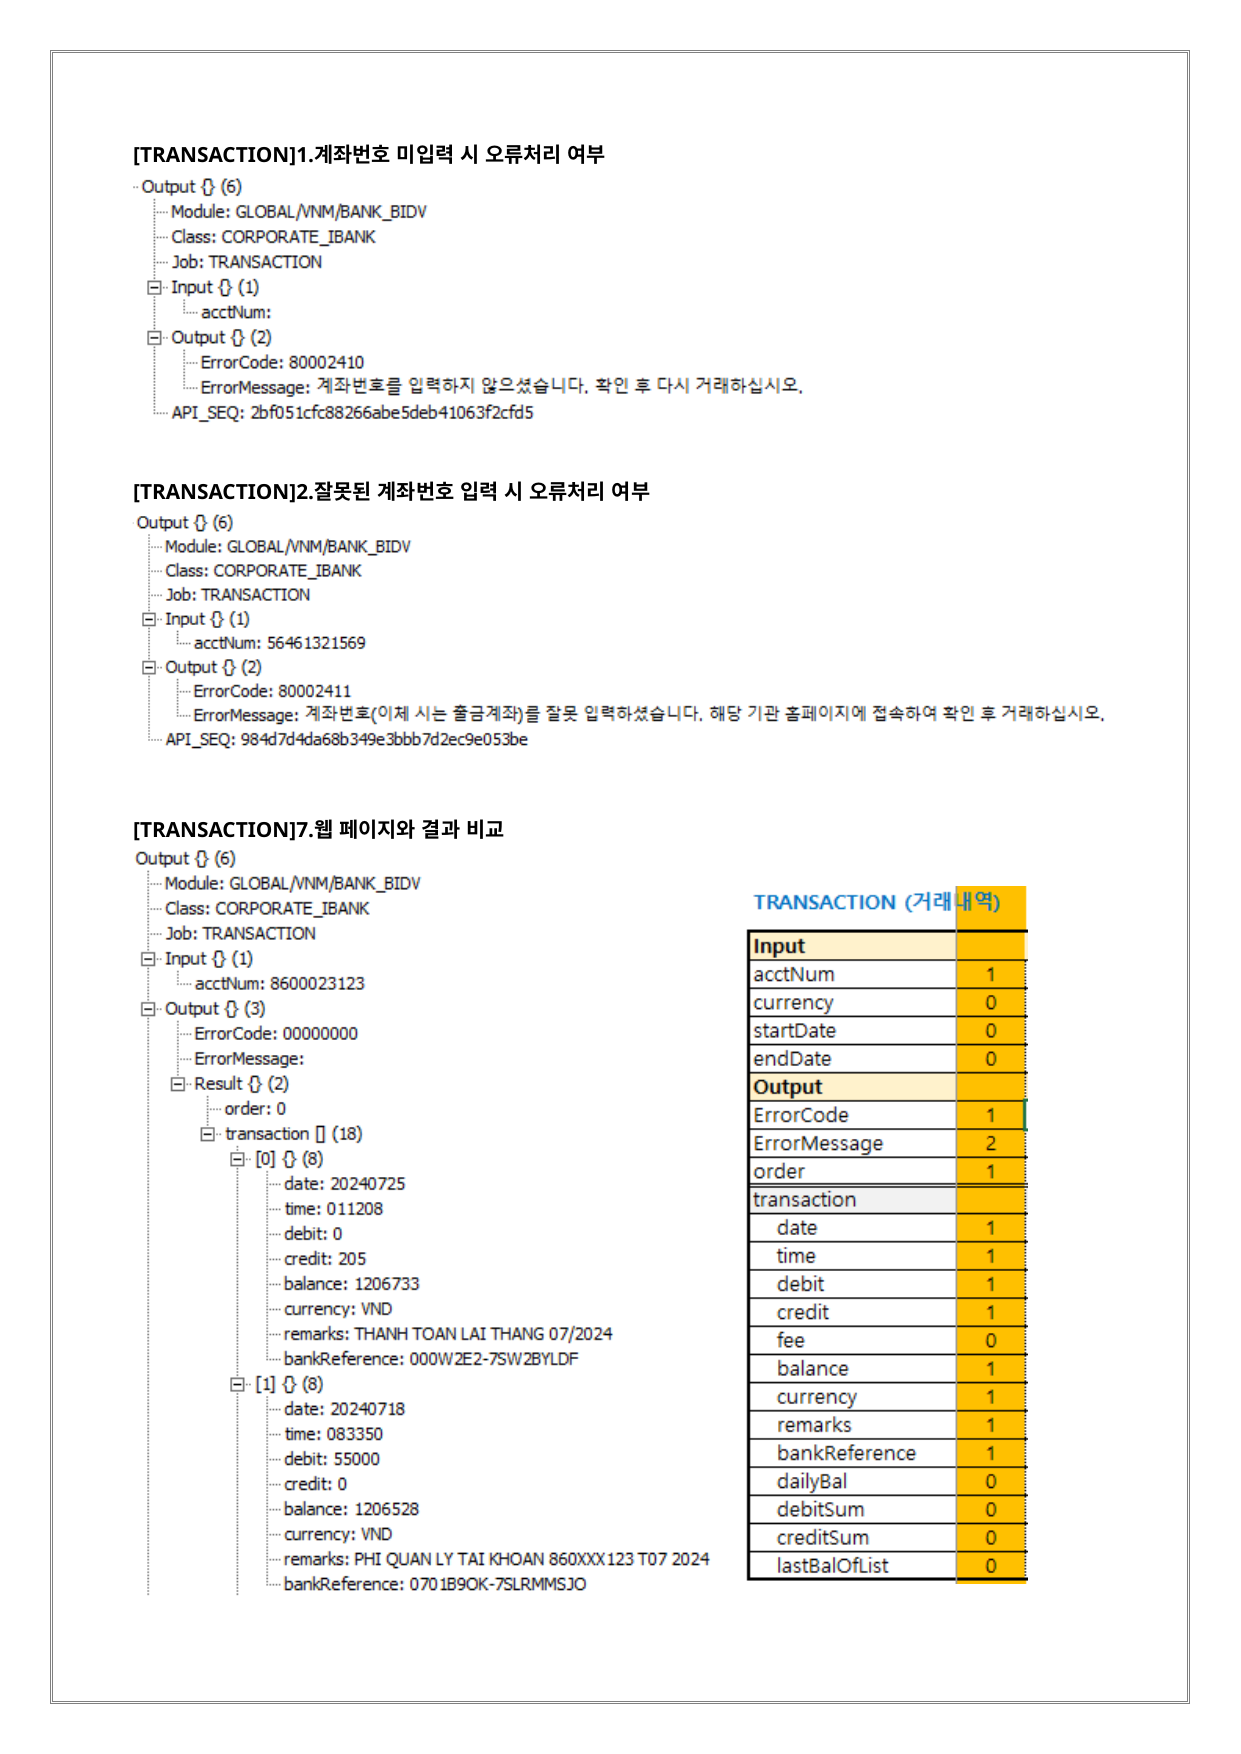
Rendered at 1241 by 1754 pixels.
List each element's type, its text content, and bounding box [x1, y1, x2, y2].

text [TRANSACTION]2.잘못된 계좌번호 입력 시 오류처리 여부 [133, 472, 1107, 509]
picture [132, 846, 716, 1596]
text [TRANSACTION]7.웹 페이지와 결과 비교 [133, 809, 1107, 847]
picture [132, 509, 1108, 756]
picture [742, 886, 1028, 1584]
picture [132, 171, 805, 430]
text [TRANSACTION]1.계좌번호 미입력 시 오류처리 여부 [133, 134, 1107, 172]
